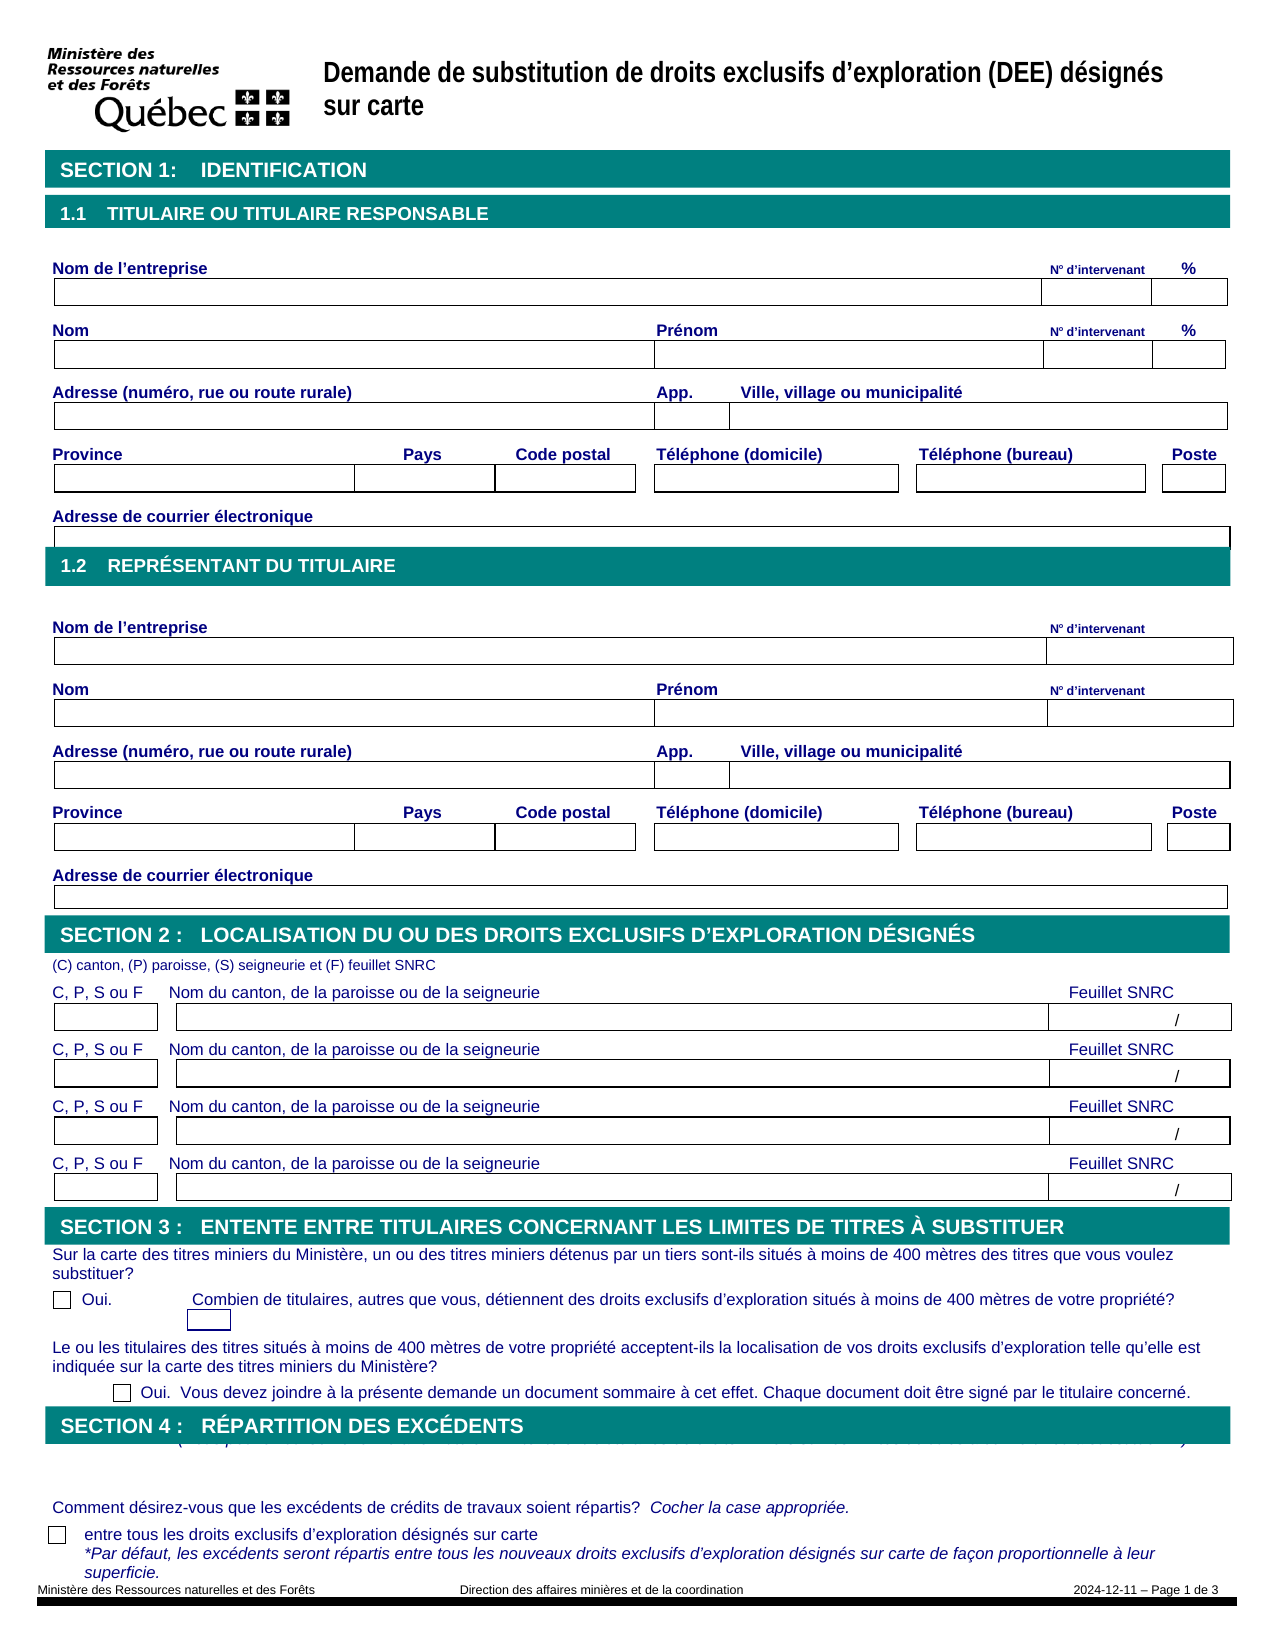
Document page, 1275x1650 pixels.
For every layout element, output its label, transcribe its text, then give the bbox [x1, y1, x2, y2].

text *Par défaut, les excédents seront répartis entre tous les nouveaux droits exclusifs d’exploration désignés sur carte de façon proportionnelle à leur superficie. [47, 1544, 1228, 1582]
text Comment désirez-vous que les excédents de crédits de travaux soient répartis? Cocher la case appropriée. [52, 1498, 1228, 1517]
table_header [55, 1004, 157, 1029]
table_header [1049, 1004, 1108, 1029]
table_header [636, 823, 654, 850]
text Adresse (numéro, rue ou route rurale) App. Ville, village ou municipalité [52, 741, 1237, 761]
text C, P, S ou F Nom du canton, de la paroisse ou de la seigneurie Feuillet SNRC [52, 1154, 1228, 1173]
text Adresse (numéro, rue ou route rurale) App. Ville, village ou municipalité [52, 383, 1237, 402]
text (C) canton, (P) paroisse, (S) seigneurie et (F) feuillet SNRC [52, 957, 1237, 973]
table_header [158, 1116, 176, 1143]
table_header [55, 341, 654, 367]
table_header [1042, 279, 1151, 305]
text Oui. Combien de titulaires, autres que vous, détiennent des droits exclusifs d’exploration situés à moins de 400 mètres de votre propriété? [52, 1290, 1228, 1331]
text C, P, S ou F Nom du canton, de la paroisse ou de la seigneurie Feuillet SNRC [52, 1040, 1228, 1059]
table_header [1047, 638, 1233, 664]
table_header [1146, 464, 1162, 491]
text Nom de l’entreprise No d’intervenant % [52, 259, 1237, 278]
table_header [917, 824, 1151, 850]
table_header [496, 824, 551, 850]
table_header [1050, 1060, 1108, 1086]
text Nom Prénom No d’intervenant [52, 679, 1237, 698]
table_header [177, 1004, 1048, 1029]
table_header [1108, 1118, 1152, 1143]
table_header [1189, 1060, 1229, 1086]
table_header [917, 465, 1145, 491]
table_header [1048, 700, 1233, 726]
table_header [158, 1059, 176, 1086]
table_header [579, 824, 635, 850]
text C, P, S ou F Nom du canton, de la paroisse ou de la seigneurie Feuillet SNRC [52, 983, 1228, 1002]
table_header [655, 341, 1043, 367]
table_header [496, 465, 635, 491]
table_header [55, 762, 654, 788]
table_header [1108, 1060, 1152, 1086]
table_header [1189, 1004, 1231, 1029]
table_header [655, 403, 729, 429]
table_header [655, 762, 729, 788]
table_header [1189, 1118, 1229, 1143]
table_header [55, 279, 1041, 305]
table_header [1168, 824, 1229, 850]
table_header [551, 824, 579, 850]
table_header [655, 465, 898, 491]
table_header / [1153, 1004, 1189, 1029]
table_header [899, 823, 916, 850]
table_header [55, 527, 1229, 546]
table_header [730, 762, 1229, 788]
table_header [158, 1173, 176, 1200]
picture [44, 23, 292, 135]
table_header [55, 700, 654, 726]
table_header [655, 700, 1047, 726]
table_header [1108, 1004, 1152, 1029]
table_header [55, 403, 654, 429]
table_header [730, 403, 1227, 429]
text Oui. Vous devez joindre à la présente demande un document sommaire à cet effet. Chaque document doit être signé par le titulaire concerné. [112, 1383, 1228, 1402]
text entre tous les droits exclusifs d’exploration désignés sur carte [47, 1525, 1228, 1544]
table_header [177, 1118, 1049, 1143]
table_header [1044, 341, 1152, 367]
table_header [55, 1174, 157, 1200]
table_header [1049, 1174, 1108, 1200]
table_header [177, 1060, 1049, 1086]
table_header [55, 824, 354, 850]
text Sur la carte des titres miniers du Ministère, un ou des titres miniers détenus par un tiers sont-ils situés à moins de 400 mètres des titres que vous voulez substituer? [52, 1245, 1228, 1283]
table_header [1050, 1118, 1108, 1143]
table_header [1153, 341, 1225, 367]
text C, P, S ou F Nom du canton, de la paroisse ou de la seigneurie Feuillet SNRC [52, 1097, 1228, 1116]
text Nom de l’entreprise No d’intervenant [52, 617, 1237, 637]
table_header / [1153, 1174, 1189, 1200]
table_header [55, 638, 1046, 664]
text Le ou les titulaires des titres situés à moins de 400 mètres de votre propriété acceptent-ils la localisation de vos droits exclusifs d’exploration telle qu’elle est indiquée sur la carte des titres miniers du Ministère? [52, 1338, 1228, 1376]
table_header [55, 886, 1227, 908]
table_header [1152, 823, 1167, 850]
table_header [1163, 465, 1225, 491]
table_header / [1153, 1118, 1189, 1143]
subtitle Province Pays Code postal Téléphone (domicile) Téléphone (bureau) Poste [52, 803, 1228, 822]
table_header [55, 1060, 157, 1086]
table_header [177, 1174, 1048, 1200]
table_header [355, 824, 494, 850]
table_header [899, 464, 916, 491]
table_header [1152, 279, 1227, 305]
table_header [1189, 1174, 1231, 1200]
table_header [1108, 1174, 1152, 1200]
table_header [655, 824, 898, 850]
text Nom Prénom No d’intervenant % [52, 321, 1237, 340]
table_header [55, 1118, 157, 1143]
table_header / [1153, 1060, 1189, 1086]
table_header [636, 464, 654, 491]
table_header [158, 1003, 176, 1029]
text Adresse de courrier électronique [52, 865, 1228, 884]
table_header [55, 465, 354, 491]
subtitle Province Pays Code postal Téléphone (domicile) Téléphone (bureau) Poste [52, 445, 1228, 464]
table_header [355, 465, 494, 491]
subtitle Adresse de courrier électronique [52, 507, 1228, 526]
